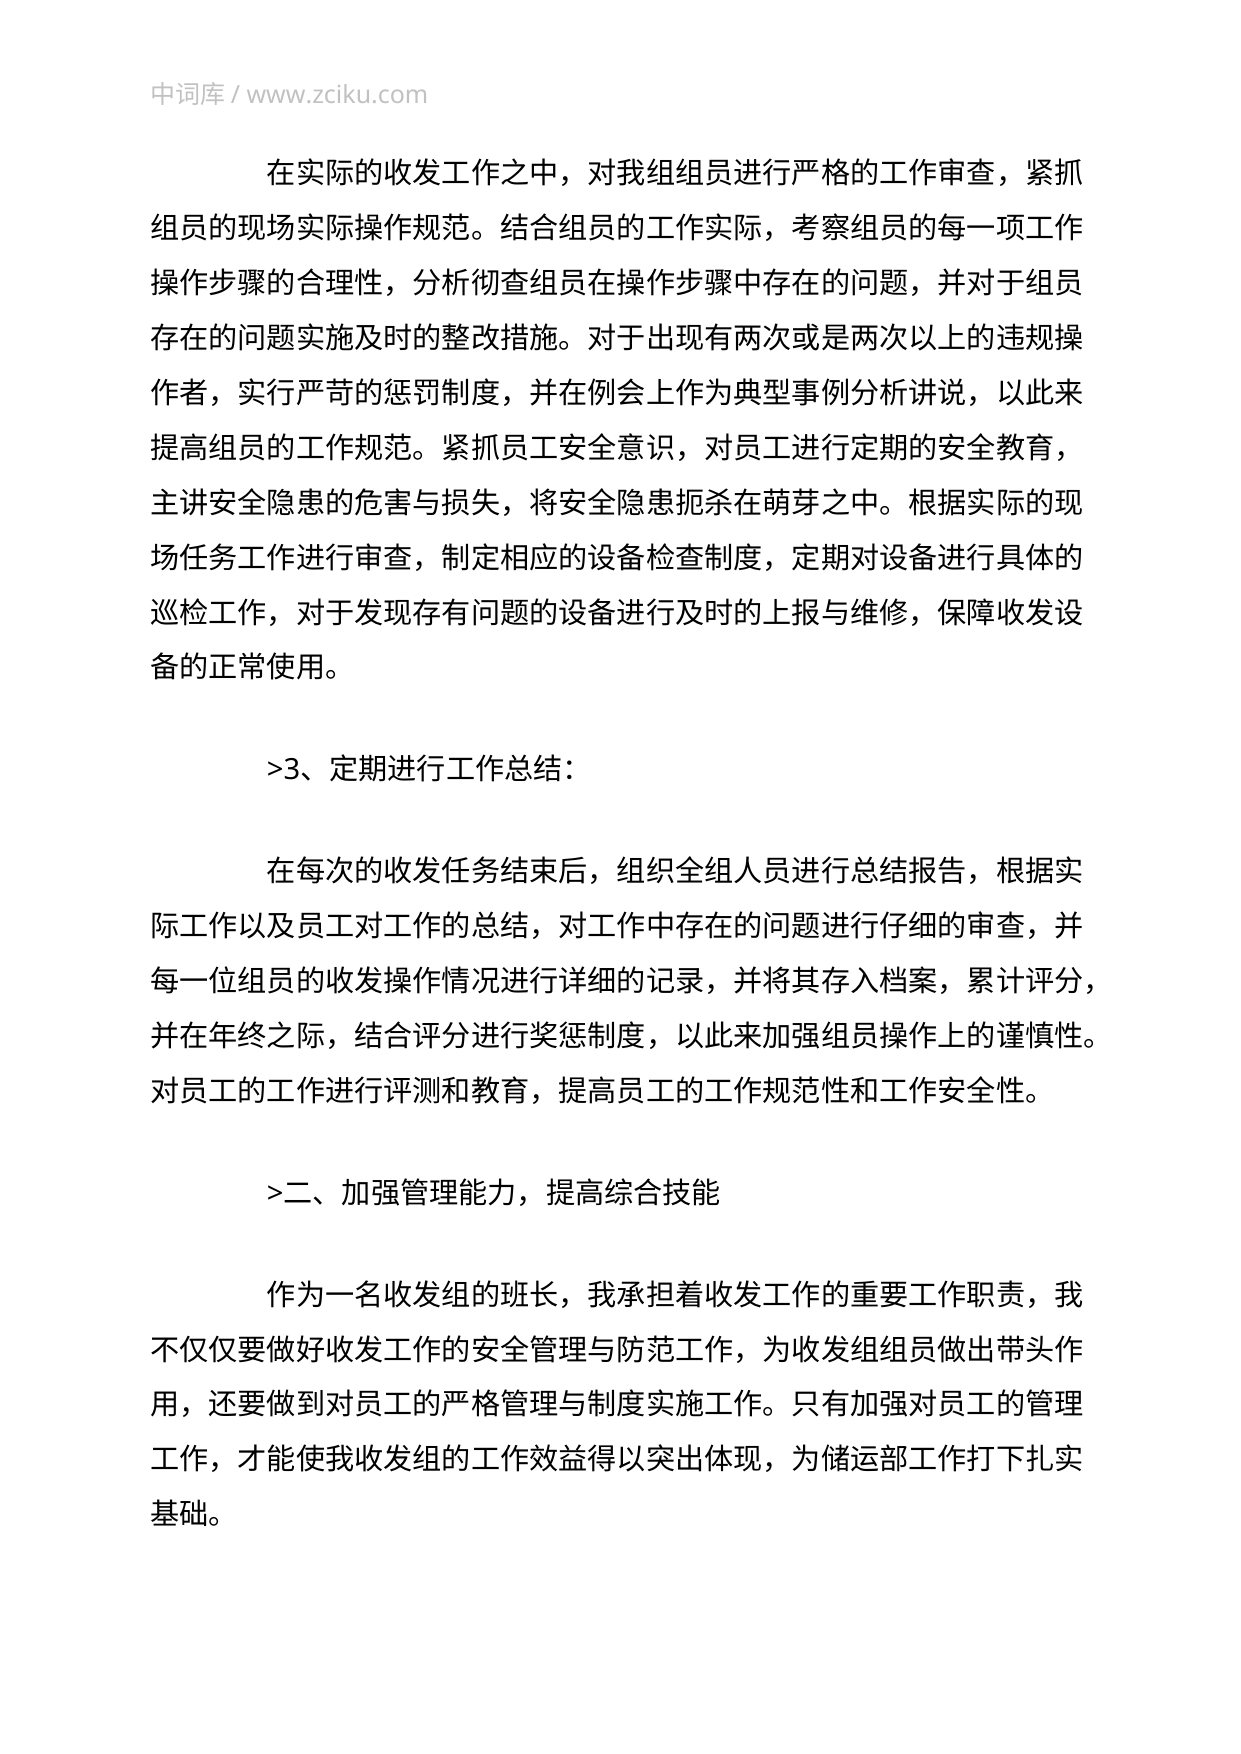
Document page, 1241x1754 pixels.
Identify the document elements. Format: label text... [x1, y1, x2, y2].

text 在实际的收发工作之中，对我组组员进行严格的工作审查，紧抓组员的现场实际操作规范。结合组员的工作实际，考察组员的每一项工作操作步骤的合理性，分析彻查组员在操作步骤中存在的问题，并对于组员存在的问题实施及时的整改措施。对于出现有两次或是两次以上的违规操作者，实行严苛的惩罚制度，并在例会上作为典型事例分析讲说，以此来提高组员的工作规范。紧抓员工安全意识，对员工进行定期的安全教育，主讲安全隐患的危害与损失，将安全隐患扼杀在萌芽之中。根据实际的现场任务工作进行审查，制定相应的设备检查制度，定期对设备进行具体的巡检工作，对于发现存有问题的设备进行及时的上报与维修，保障收发设备的正常使用。 [150, 150, 1090, 686]
text >3、定期进行工作总结： [150, 746, 1090, 788]
text 在每次的收发任务结束后，组织全组人员进行总结报告，根据实际工作以及员工对工作的总结，对工作中存在的问题进行仔细的审查，并每一位组员的收发操作情况进行详细的记录，并将其存入档案，累计评分，并在年终之际，结合评分进行奖惩制度，以此来加强组员操作上的谨慎性。对员工的工作进行评测和教育，提高员工的工作规范性和工作安全性。 [150, 848, 1090, 1110]
text 作为一名收发组的班长，我承担着收发工作的重要工作职责，我不仅仅要做好收发工作的安全管理与防范工作，为收发组组员做出带头作用，还要做到对员工的严格管理与制度实施工作。只有加强对员工的管理工作，才能使我收发组的工作效益得以突出体现，为储运部工作打下扎实基础。 [150, 1271, 1090, 1533]
text >二、加强管理能力，提高综合技能 [150, 1169, 1090, 1212]
